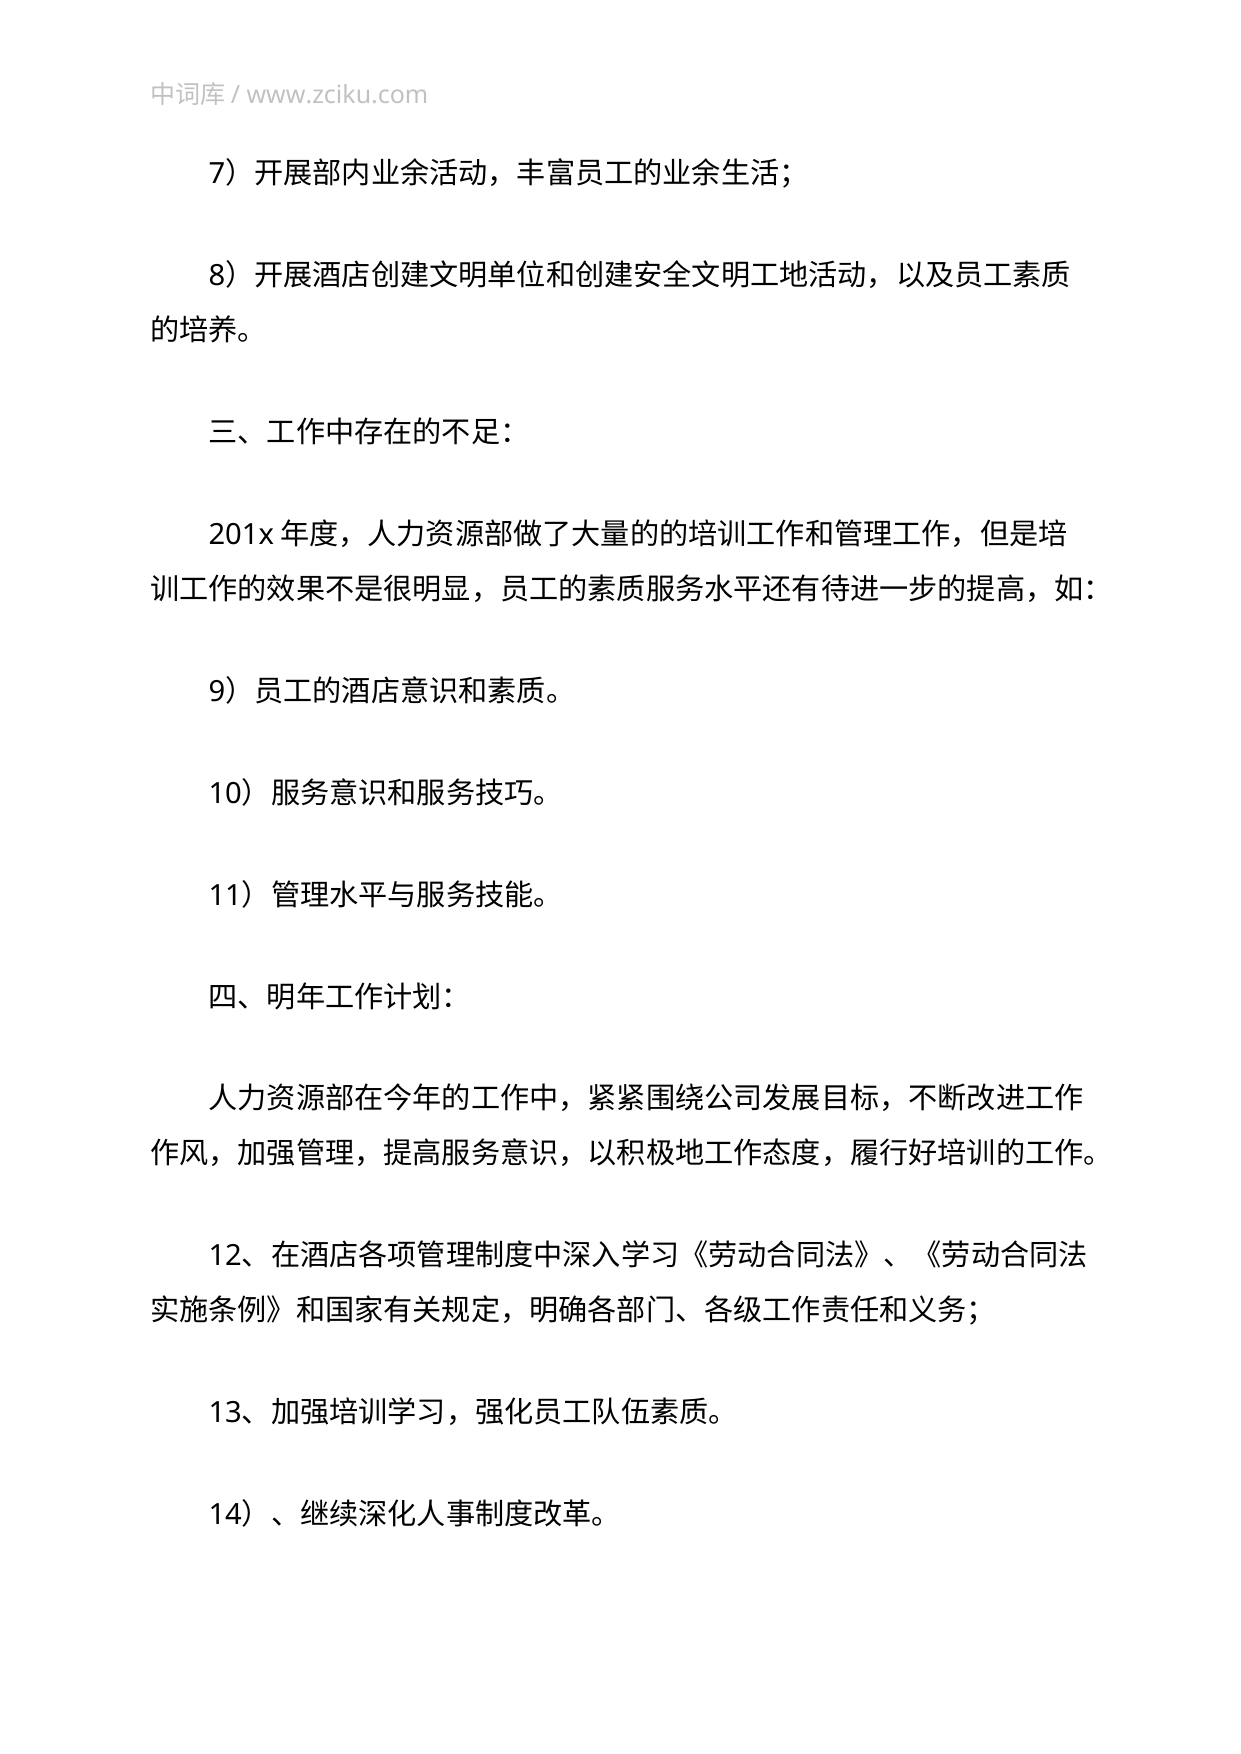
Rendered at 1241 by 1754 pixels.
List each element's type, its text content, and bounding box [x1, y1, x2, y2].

text 9）员工的酒店意识和素质。 [150, 667, 1090, 710]
text 201x年度，人力资源部做了大量的的培训工作和管理工作，但是培训工作的效果不是很明显，员工的素质服务水平还有待进一步的提高，如： [150, 511, 1090, 608]
text 12、在酒店各项管理制度中深入学习《劳动合同法》、《劳动合同法实施条例》和国家有关规定，明确各部门、各级工作责任和义务； [150, 1232, 1090, 1329]
text 11）管理水平与服务技能。 [150, 871, 1090, 914]
text 三、工作中存在的不足： [150, 409, 1090, 451]
text 8）开展酒店创建文明单位和创建安全文明工地活动，以及员工素质的培养。 [150, 252, 1090, 349]
text 四、明年工作计划： [150, 973, 1090, 1016]
text 10）服务意识和服务技巧。 [150, 769, 1090, 812]
text 13、加强培训学习，强化员工队伍素质。 [150, 1388, 1090, 1431]
text 7）开展部内业余活动，丰富员工的业余生活； [150, 150, 1090, 192]
text 14）、继续深化人事制度改革。 [150, 1490, 1090, 1533]
text 人力资源部在今年的工作中，紧紧围绕公司发展目标，不断改进工作作风，加强管理，提高服务意识，以积极地工作态度，履行好培训的工作。 [150, 1075, 1090, 1172]
